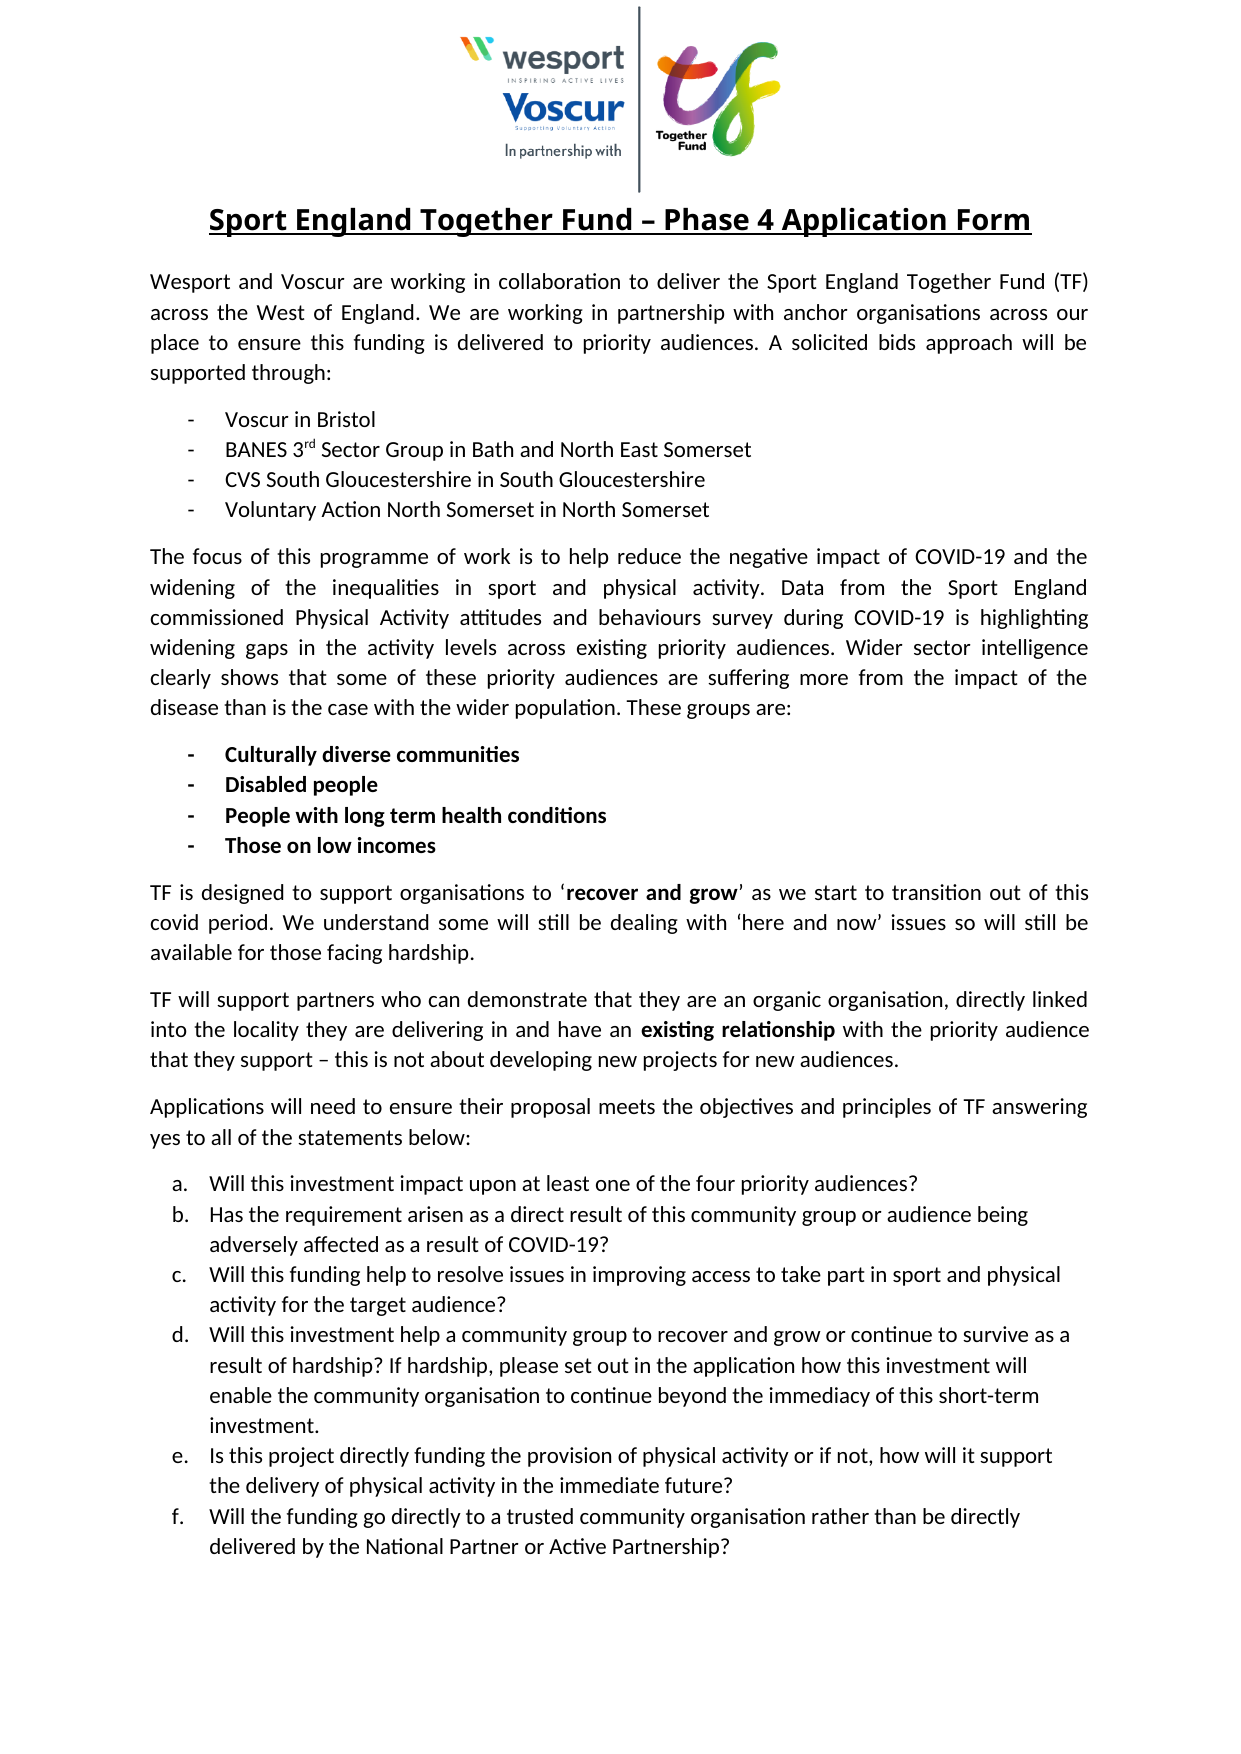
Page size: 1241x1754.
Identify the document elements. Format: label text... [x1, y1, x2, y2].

list People with long term health conditions [187, 801, 1090, 829]
text TF is designed to support organisations to ‘recover and grow’ as we start to transition out of this covid period. We understand some will still be dealing with ‘here and now’ issues so will still be available for those facing hardship. [150, 878, 1090, 966]
list BANES 3rd Sector Group in Bath and North East Somerset [187, 435, 1090, 463]
list Those on low incomes [187, 831, 1090, 859]
list Has the requirement arisen as a direct result of this community group or audience being adversely affected as a result of COVID-19? [172, 1200, 1090, 1258]
text The focus of this programme of work is to help reduce the negative impact of COVID-19 and the widening of the inequalities in sport and physical activity. Data from the Sport England commissioned Physical Activity attitudes and behaviours survey during COVID-19 is highlighting widening gaps in the activity levels across existing priority audiences. Wider sector intelligence clearly shows that some of these priority audiences are suffering more from the impact of the disease than is the case with the wider population. These groups are: [150, 542, 1090, 722]
list Voluntary Action North Somerset in North Somerset [187, 496, 1090, 524]
list CVS South Gloucestershire in South Gloucestershire [187, 465, 1090, 493]
list Will this investment help a community group to recover and grow or continue to survive as a result of hardship? If hardship, please set out in the application how this investment will enable the community organisation to continue beyond the immediacy of this short-term investment. [172, 1321, 1090, 1439]
picture [457, 3, 783, 194]
text Wesport and Voscur are working in collaboration to deliver the Sport England Together Fund (TF) across the West of England. We are working in partnership with anchor organisations across our place to ensure this funding is delivered to priority audiences. A solicited bids approach will be supported through: [150, 267, 1090, 386]
list Will this funding help to resolve issues in improving access to take part in sport and physical activity for the target audience? [172, 1260, 1090, 1318]
text TF will support partners who can demonstrate that they are an organic organisation, directly linked into the locality they are delivering in and have an existing relationship with the priority audience that they support – this is not about developing new projects for new audiences. [150, 985, 1090, 1074]
list Will the funding go directly to a trusted community organisation rather than be directly delivered by the National Partner or Active Partnership? [172, 1502, 1090, 1560]
list Is this project directly funding the provision of physical activity or if not, how will it support the delivery of physical activity in the immediate future? [172, 1441, 1090, 1500]
text Applications will need to ensure their proposal meets the objectives and principles of TF answering yes to all of the statements below: [150, 1092, 1090, 1151]
subtitle Sport England Together Fund – Phase 4 Application Form [150, 200, 1090, 239]
list Voscur in Bristol [187, 405, 1090, 433]
list Culturally diverse communities [187, 740, 1090, 768]
list Disabled people [187, 771, 1090, 799]
list Will this investment impact upon at least one of the four priority audiences? [172, 1169, 1090, 1198]
